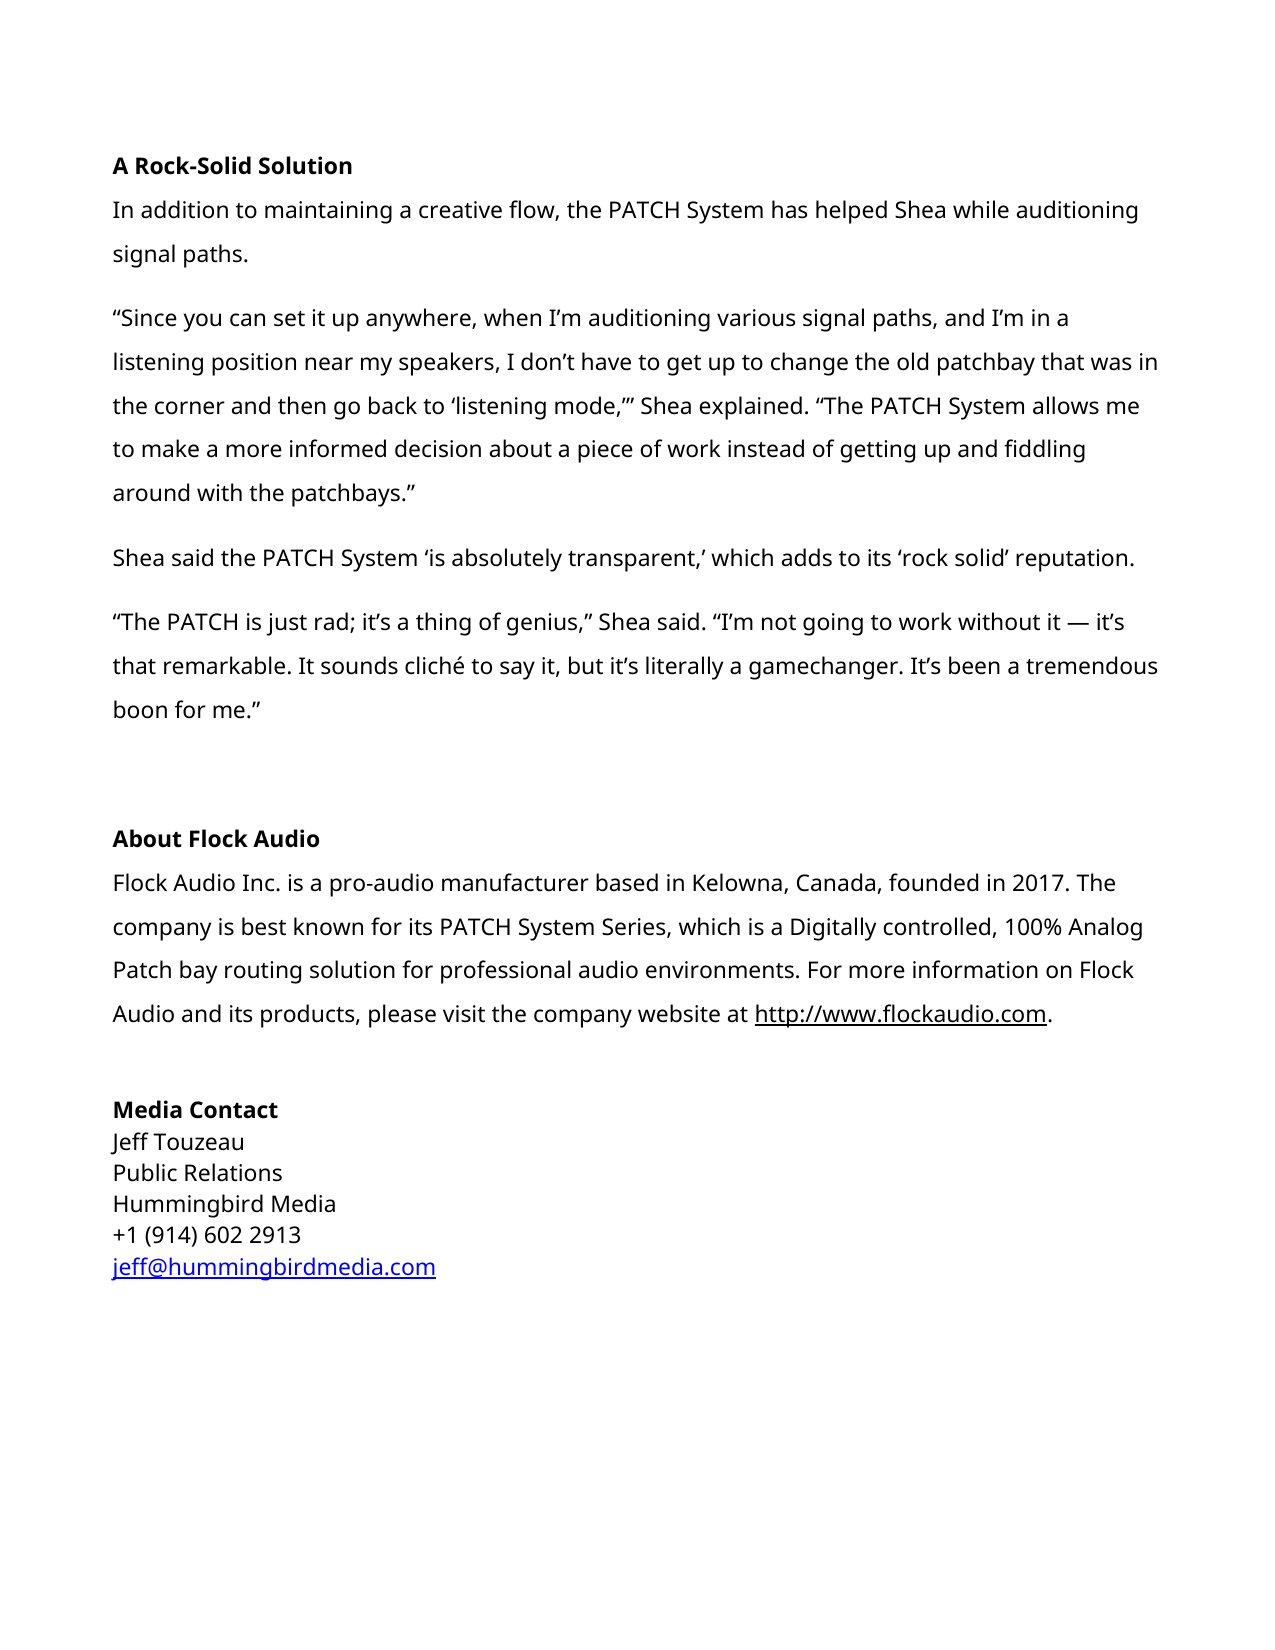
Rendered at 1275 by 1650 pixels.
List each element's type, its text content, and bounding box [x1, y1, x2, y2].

text Shea said the PATCH System ‘is absolutely transparent,’ which adds to its ‘rock solid’ reputation. [112, 542, 1162, 573]
text “The PATCH is just rad; it’s a thing of genius,” Shea said. “I’m not going to work without it — it’s that remarkable. It sounds cliché to say it, but it’s literally a gamechanger. It’s been a tremendous boon for me.” [112, 606, 1162, 725]
text “Since you can set it up anywhere, when I’m auditioning various signal paths, and I’m in a listening position near my speakers, I don’t have to get up to change the old patchbay that was in the corner and then go back to ‘listening mode,’” Shea explained. “The PATCH System allows me to make a more informed decision about a piece of work instead of getting up and fiddling around with the patchbays.” [112, 302, 1162, 508]
text Jeff Touzeau [112, 1125, 1162, 1157]
text Public Relations [112, 1157, 1162, 1188]
text +1 (914) 602 2913 [112, 1219, 1162, 1251]
text Hummingbird Media [112, 1188, 1162, 1219]
text Media Contact [112, 1094, 1162, 1125]
text About Flock Audio Flock Audio Inc. is a pro-audio manufacturer based in Kelowna, Canada, founded in 2017. The company is best known for its PATCH System Series, which is a Digitally controlled, 100% Analog Patch bay routing solution for professional audio environments. For more information on Flock Audio and its products, please visit the company website at http://www.flockaudio.com. [112, 823, 1162, 1029]
text A Rock-Solid Solution In addition to maintaining a creative flow, the PATCH System has helped Shea while auditioning signal paths. [112, 150, 1162, 269]
text jeff@hummingbirdmedia.com [112, 1251, 1162, 1282]
